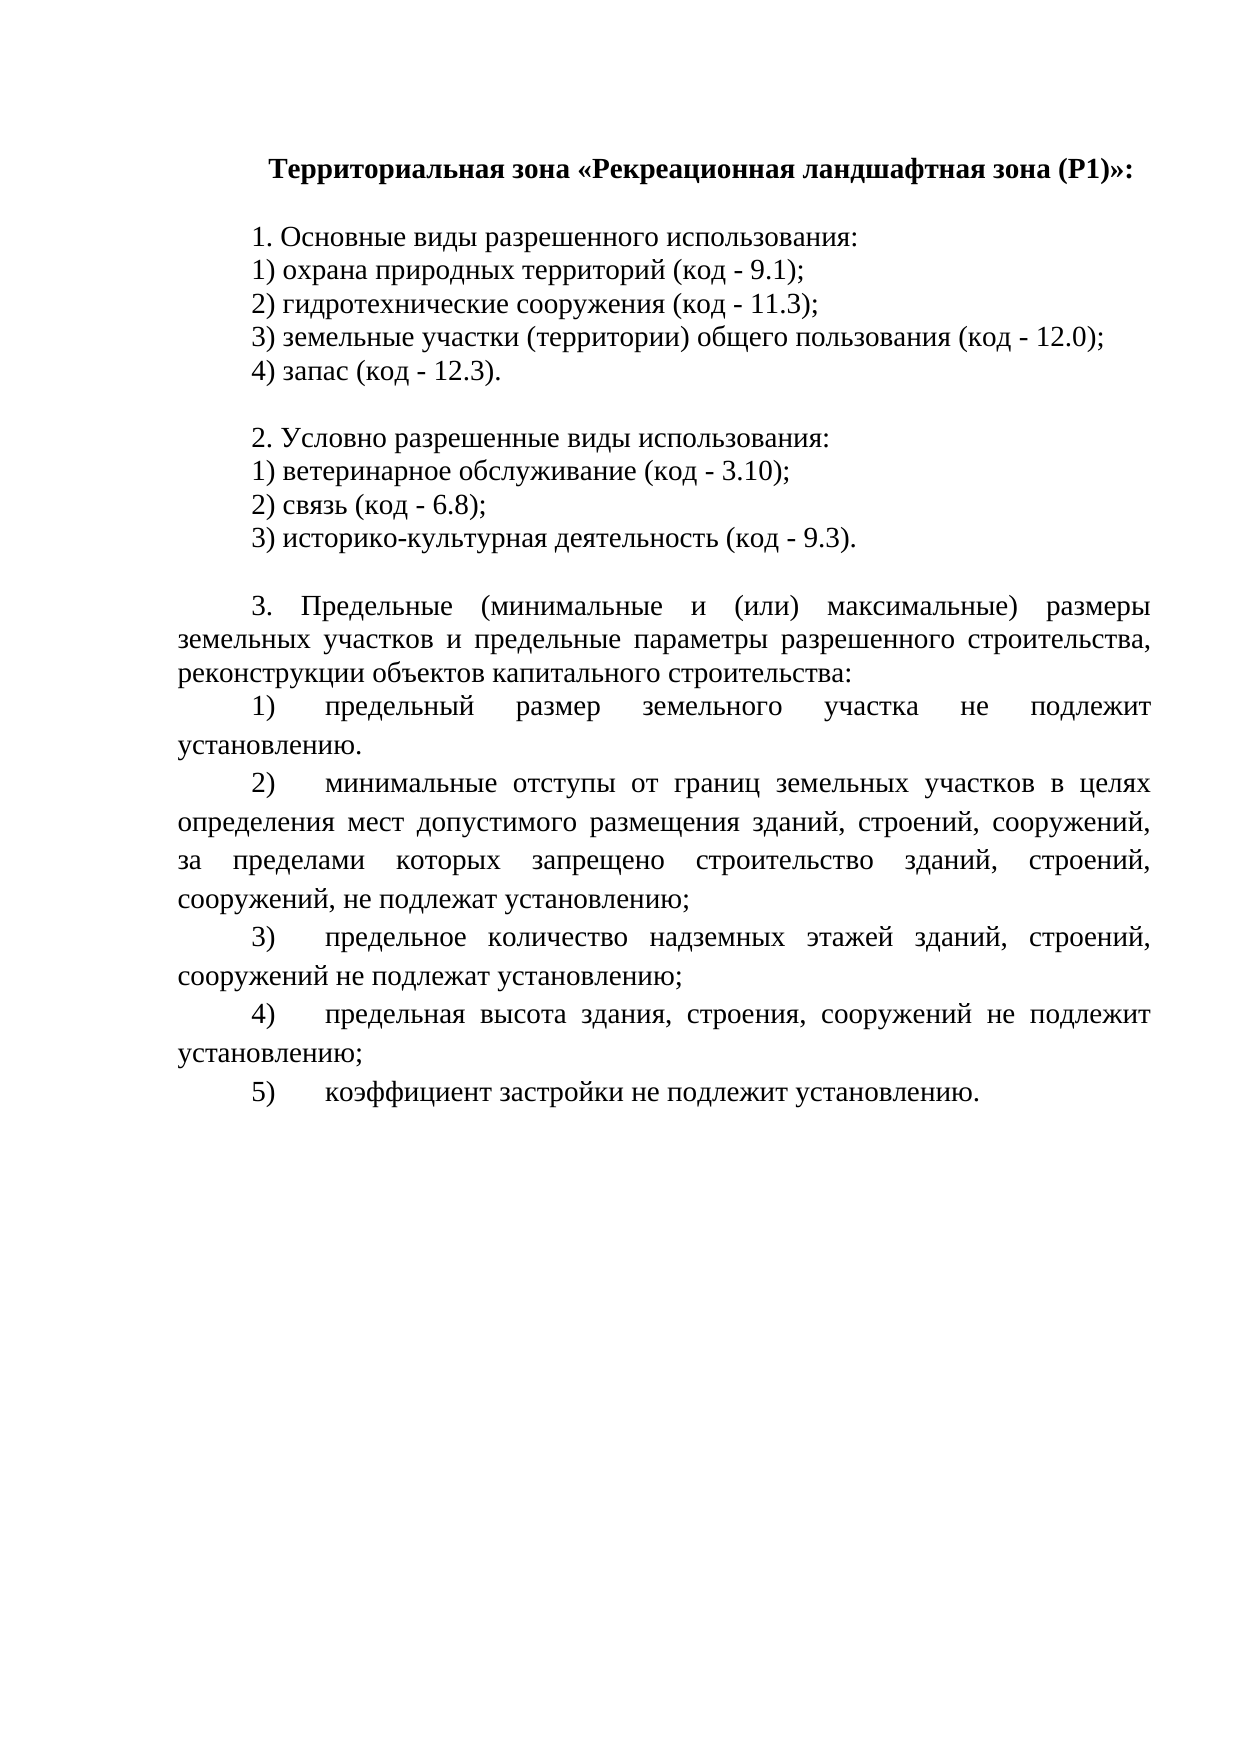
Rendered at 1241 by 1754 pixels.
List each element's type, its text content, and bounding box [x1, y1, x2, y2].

text 4) запас (код - 12.3). [177, 353, 1152, 386]
text 3) историко-культурная деятельность (код - 9.3). [177, 521, 1152, 554]
text 2. Условно разрешенные виды использования: [177, 420, 1152, 453]
text 3) земельные участки (территории) общего пользования (код - 12.0); [177, 319, 1152, 353]
text 3. Предельные (минимальные и (или) максимальные) размеры земельных участков и предельные параметры разрешенного строительства, реконструкции объектов капитального строительства: [177, 588, 1152, 688]
list минимальные отступы от границ земельных участков в целях определения мест допустимого размещения зданий, строений, сооружений, за пределами которых запрещено строительство зданий, строений, сооружений, не подлежат установлению; [177, 765, 1152, 914]
text Территориальная зона «Рекреационная ландшафтная зона (Р1)»: [177, 152, 1152, 185]
list предельная высота здания, строения, сооружений не подлежит установлению; [177, 997, 1152, 1069]
text 1) охрана природных территорий (код - 9.1); [177, 252, 1152, 286]
text 1. Основные виды разрешенного использования: [177, 219, 1152, 252]
list предельный размер земельного участка не подлежит установлению. [177, 688, 1152, 760]
text 2) связь (код - 6.8); [177, 487, 1152, 521]
text 1) ветеринарное обслуживание (код - 3.10); [177, 453, 1152, 487]
list предельное количество надземных этажей зданий, строений, сооружений не подлежат установлению; [177, 919, 1152, 992]
text 2) гидротехнические сооружения (код - 11.3); [177, 286, 1152, 319]
list коэффициент застройки не подлежит установлению. [177, 1074, 1152, 1107]
